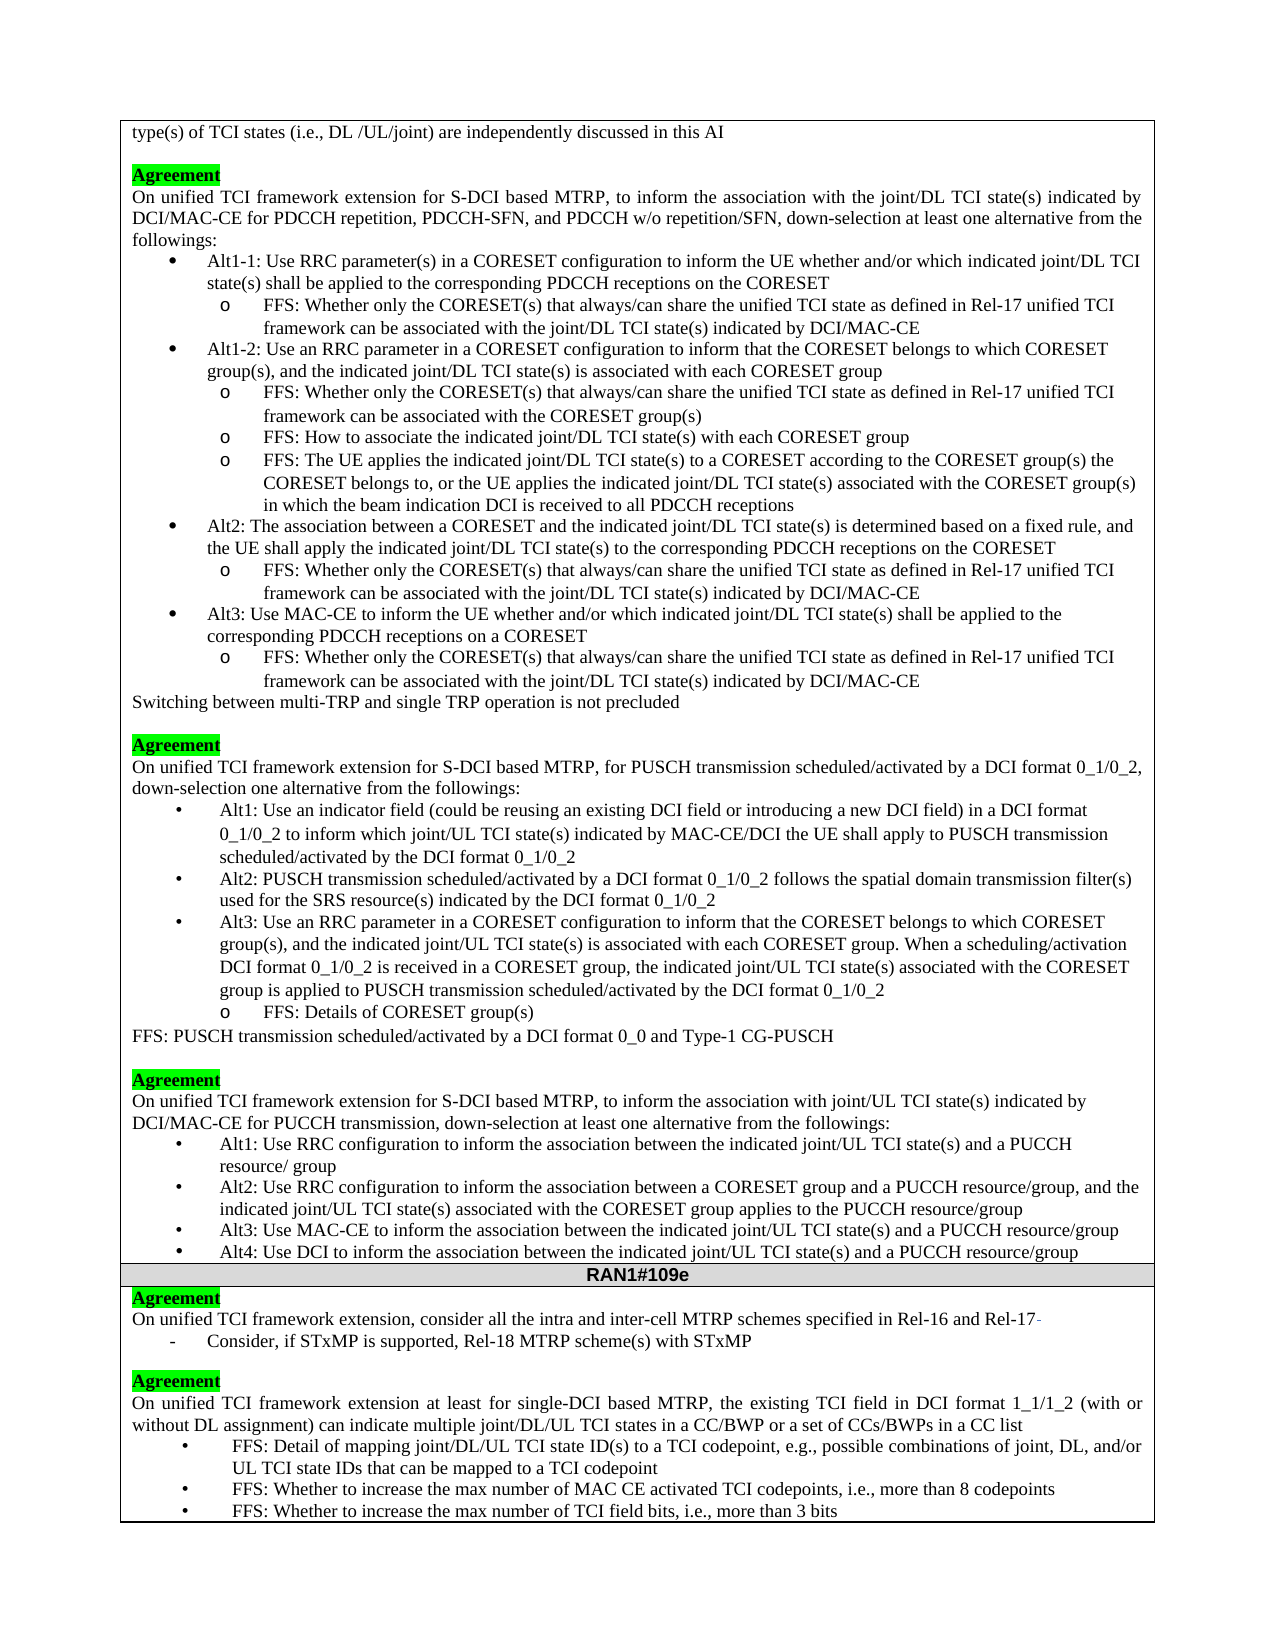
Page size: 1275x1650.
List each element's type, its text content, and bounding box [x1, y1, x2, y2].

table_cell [121, 1287, 1154, 1521]
table_cell RAN1#109e [121, 1264, 1154, 1286]
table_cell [121, 121, 1154, 1263]
